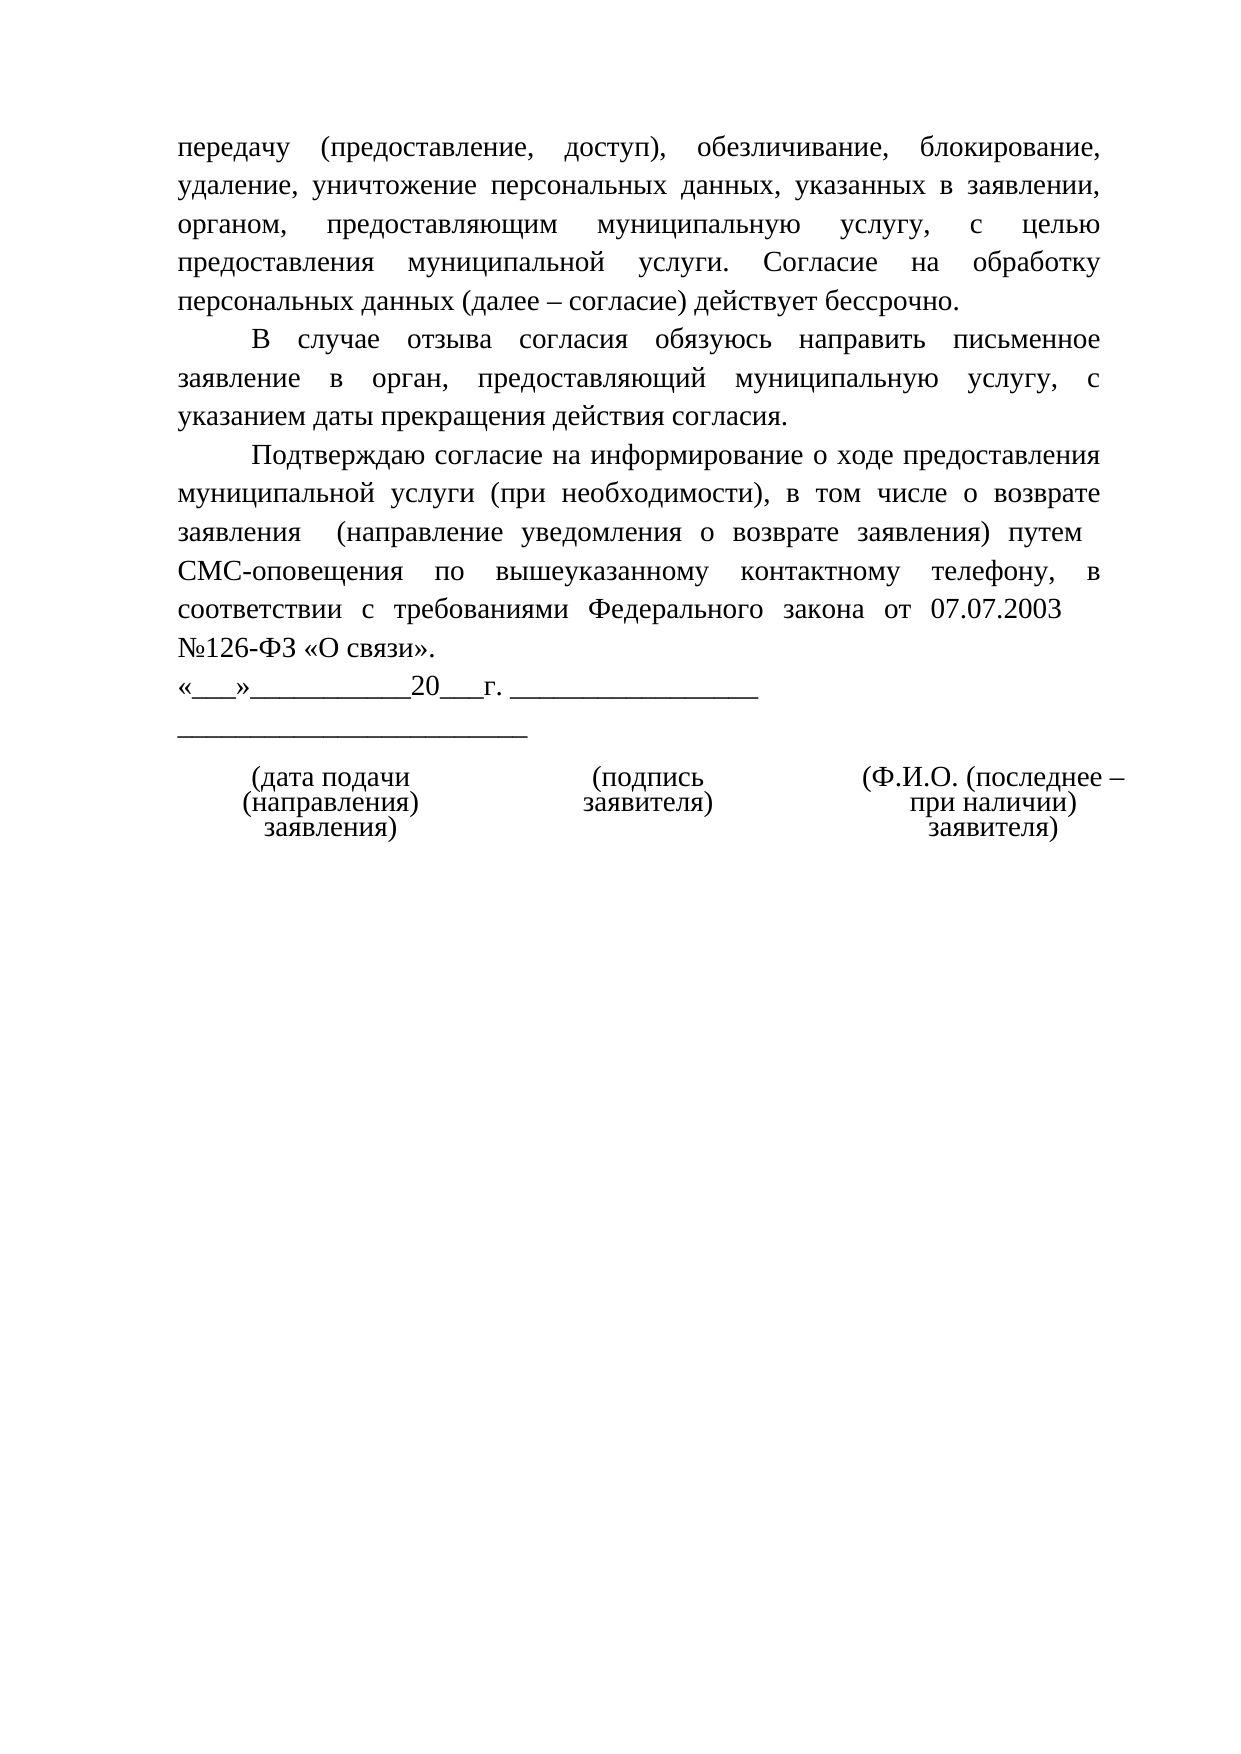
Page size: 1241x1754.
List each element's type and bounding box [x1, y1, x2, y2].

table_cell [171, 118, 1107, 852]
